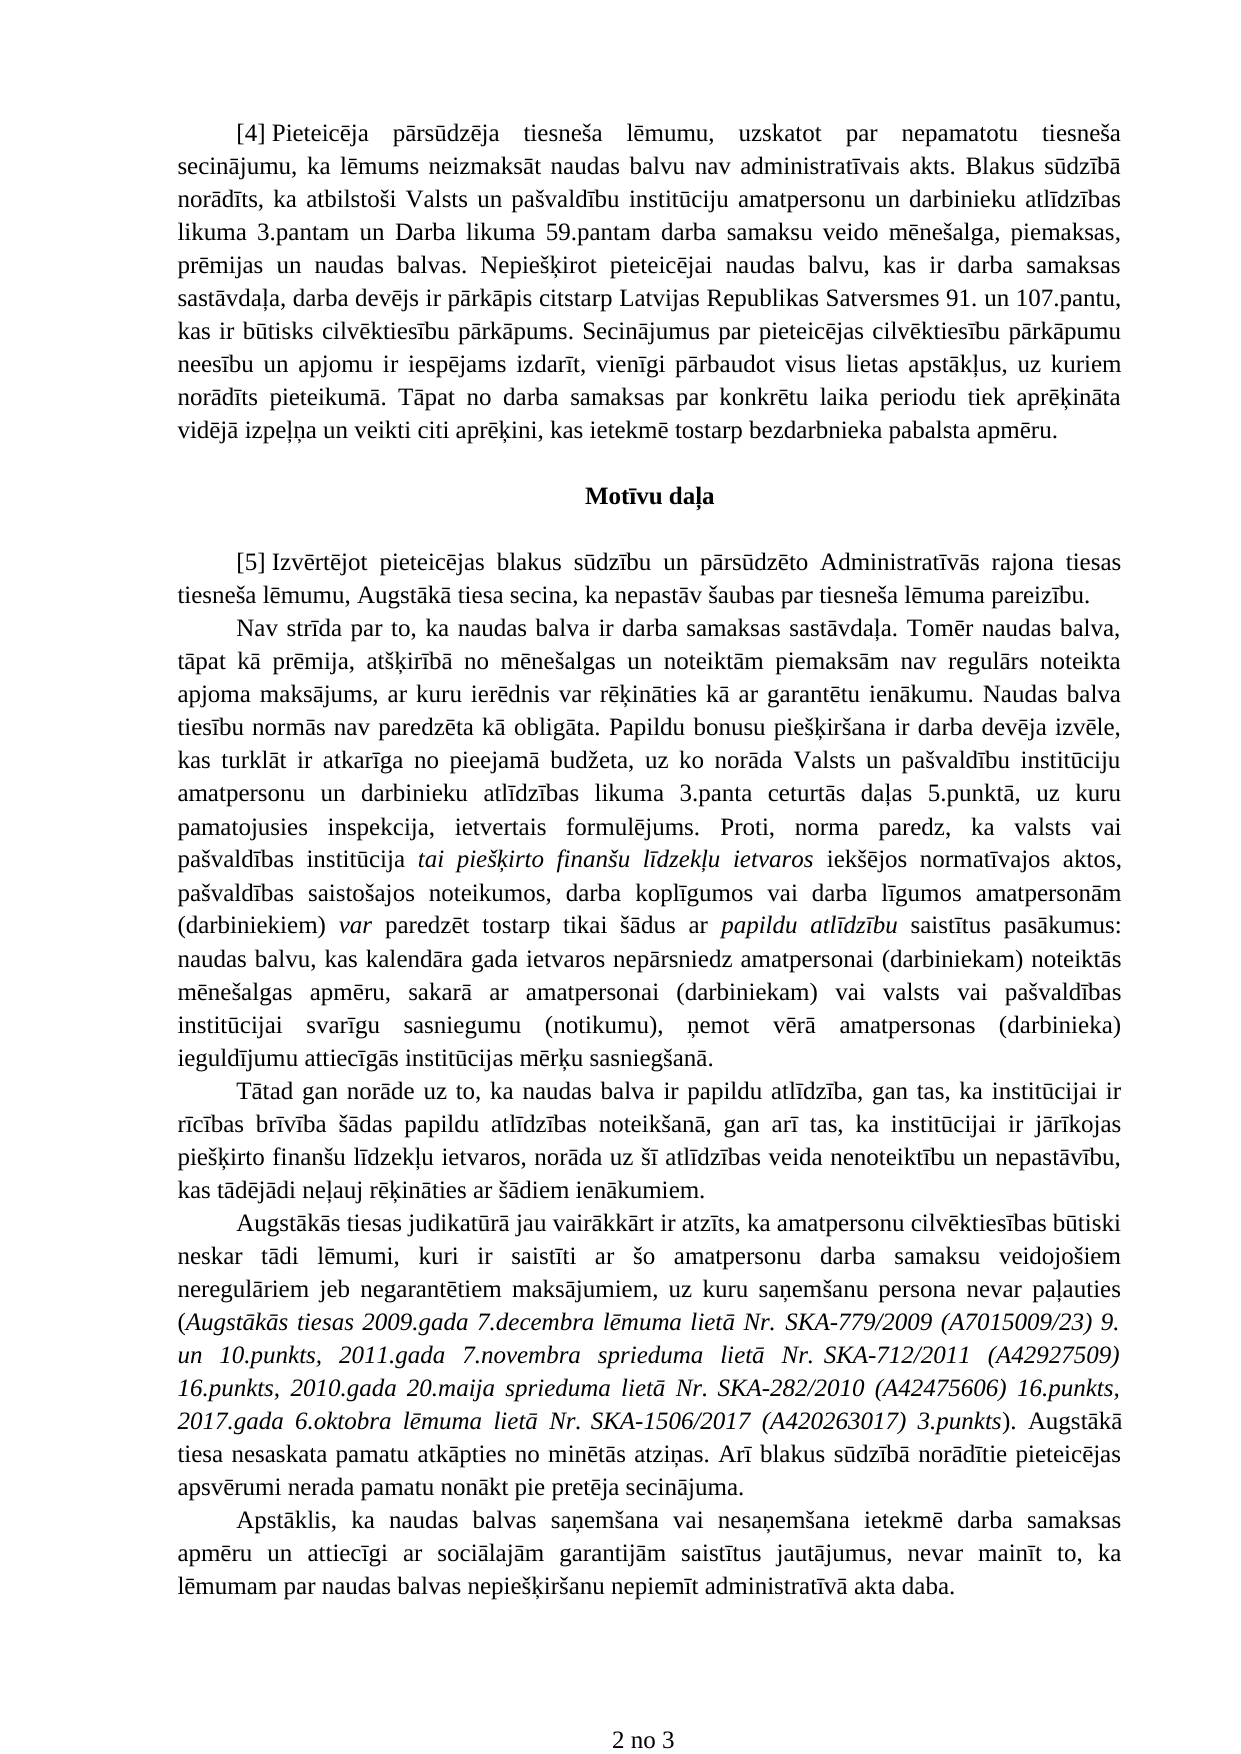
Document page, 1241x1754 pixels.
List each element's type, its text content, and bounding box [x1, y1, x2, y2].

text Motīvu daļa [177, 481, 1122, 510]
text Nav strīda par to, ka naudas balva ir darba samaksas sastāvdaļa. Tomēr naudas balva, tāpat kā prēmija, atšķirībā no mēnešalgas un noteiktām piemaksām nav regulārs noteikta apjoma maksājums, ar kuru ierēdnis var rēķināties kā ar garantētu ienākumu. Naudas balva tiesību normās nav paredzēta kā obligāta. Papildu bonusu piešķiršana ir darba devēja izvēle, kas turklāt ir atkarīga no pieejamā budžeta, uz ko norāda Valsts un pašvaldību institūciju amatpersonu un darbinieku atlīdzības likuma 3.panta ceturtās daļas 5.punktā, uz kuru pamatojusies inspekcija, ietvertais formulējums. Proti, norma paredz, ka valsts vai pašvaldības institūcija tai piešķirto finanšu līdzekļu ietvaros iekšējos normatīvajos aktos, pašvaldības saistošajos noteikumos, darba koplīgumos vai darba līgumos amatpersonām (darbiniekiem) var paredzēt tostarp tikai šādus ar papildu atlīdzību saistītus pasākumus: naudas balvu, kas kalendāra gada ietvaros nepārsniedz amatpersonai (darbiniekam) noteiktās mēnešalgas apmēru, sakarā ar amatpersonai (darbiniekam) vai valsts vai pašvaldības institūcijai svarīgu sasniegumu (notikumu), ņemot vērā amatpersonas (darbinieka) ieguldījumu attiecīgās institūcijas mērķu sasniegšanā. [177, 613, 1122, 1071]
text [5] Izvērtējot pieteicējas blakus sūdzību un pārsūdzēto Administratīvās rajona tiesas tiesneša lēmumu, Augstākā tiesa secina, ka nepastāv šaubas par tiesneša lēmuma pareizību. [177, 547, 1122, 609]
text Apstāklis, ka naudas balvas saņemšana vai nesaņemšana ietekmē darba samaksas apmēru un attiecīgi ar sociālajām garantijām saistītus jautājumus, nevar mainīt to, ka lēmumam par naudas balvas nepiešķiršanu nepiemīt administratīvā akta daba. [177, 1505, 1122, 1600]
text Augstākās tiesas judikatūrā jau vairākkārt ir atzīts, ka amatpersonu cilvēktiesības būtiski neskar tādi lēmumi, kuri ir saistīti ar šo amatpersonu darba samaksu veidojošiem neregulāriem jeb negarantētiem maksājumiem, uz kuru saņemšanu persona nevar paļauties (Augstākās tiesas 2009.gada 7.decembra lēmuma lietā Nr. SKA-779/2009 (A7015009/23) 9. un 10.punkts, 2011.gada 7.novembra sprieduma lietā Nr. SKA-712/2011 (A42927509) 16.punkts, 2010.gada 20.maija sprieduma lietā Nr. SKA-282/2010 (A42475606) 16.punkts, 2017.gada 6.oktobra lēmuma lietā Nr. SKA-1506/2017 (A420263017) 3.punkts). Augstākā tiesa nesaskata pamatu atkāpties no minētās atziņas. Arī blakus sūdzībā norādītie pieteicējas apsvērumi nerada pamatu nonākt pie pretēja secinājuma. [177, 1208, 1122, 1501]
text Tātad gan norāde uz to, ka naudas balva ir papildu atlīdzība, gan tas, ka institūcijai ir rīcības brīvība šādas papildu atlīdzības noteikšanā, gan arī tas, ka institūcijai ir jārīkojas piešķirto finanšu līdzekļu ietvaros, norāda uz šī atlīdzības veida nenoteiktību un nepastāvību, kas tādējādi neļauj rēķināties ar šādiem ienākumiem. [177, 1076, 1122, 1203]
text [4] Pieteicēja pārsūdzēja tiesneša lēmumu, uzskatot par nepamatotu tiesneša secinājumu, ka lēmums neizmaksāt naudas balvu nav administratīvais akts. Blakus sūdzībā norādīts, ka atbilstoši Valsts un pašvaldību institūciju amatpersonu un darbinieku atlīdzības likuma 3.pantam un Darba likuma 59.pantam darba samaksu veido mēnešalga, piemaksas, prēmijas un naudas balvas. Nepiešķirot pieteicējai naudas balvu, kas ir darba samaksas sastāvdaļa, darba devējs ir pārkāpis citstarp Latvijas Republikas Satversmes 91. un 107.pantu, kas ir būtisks cilvēktiesību pārkāpums. Secinājumus par pieteicējas cilvēktiesību pārkāpumu neesību un apjomu ir iespējams izdarīt, vienīgi pārbaudot visus lietas apstākļus, uz kuriem norādīts pieteikumā. Tāpat no darba samaksas par konkrētu laika periodu tiek aprēķināta vidējā izpeļņa un veikti citi aprēķini, kas ietekmē tostarp bezdarbnieka pabalsta apmēru. [177, 118, 1122, 444]
